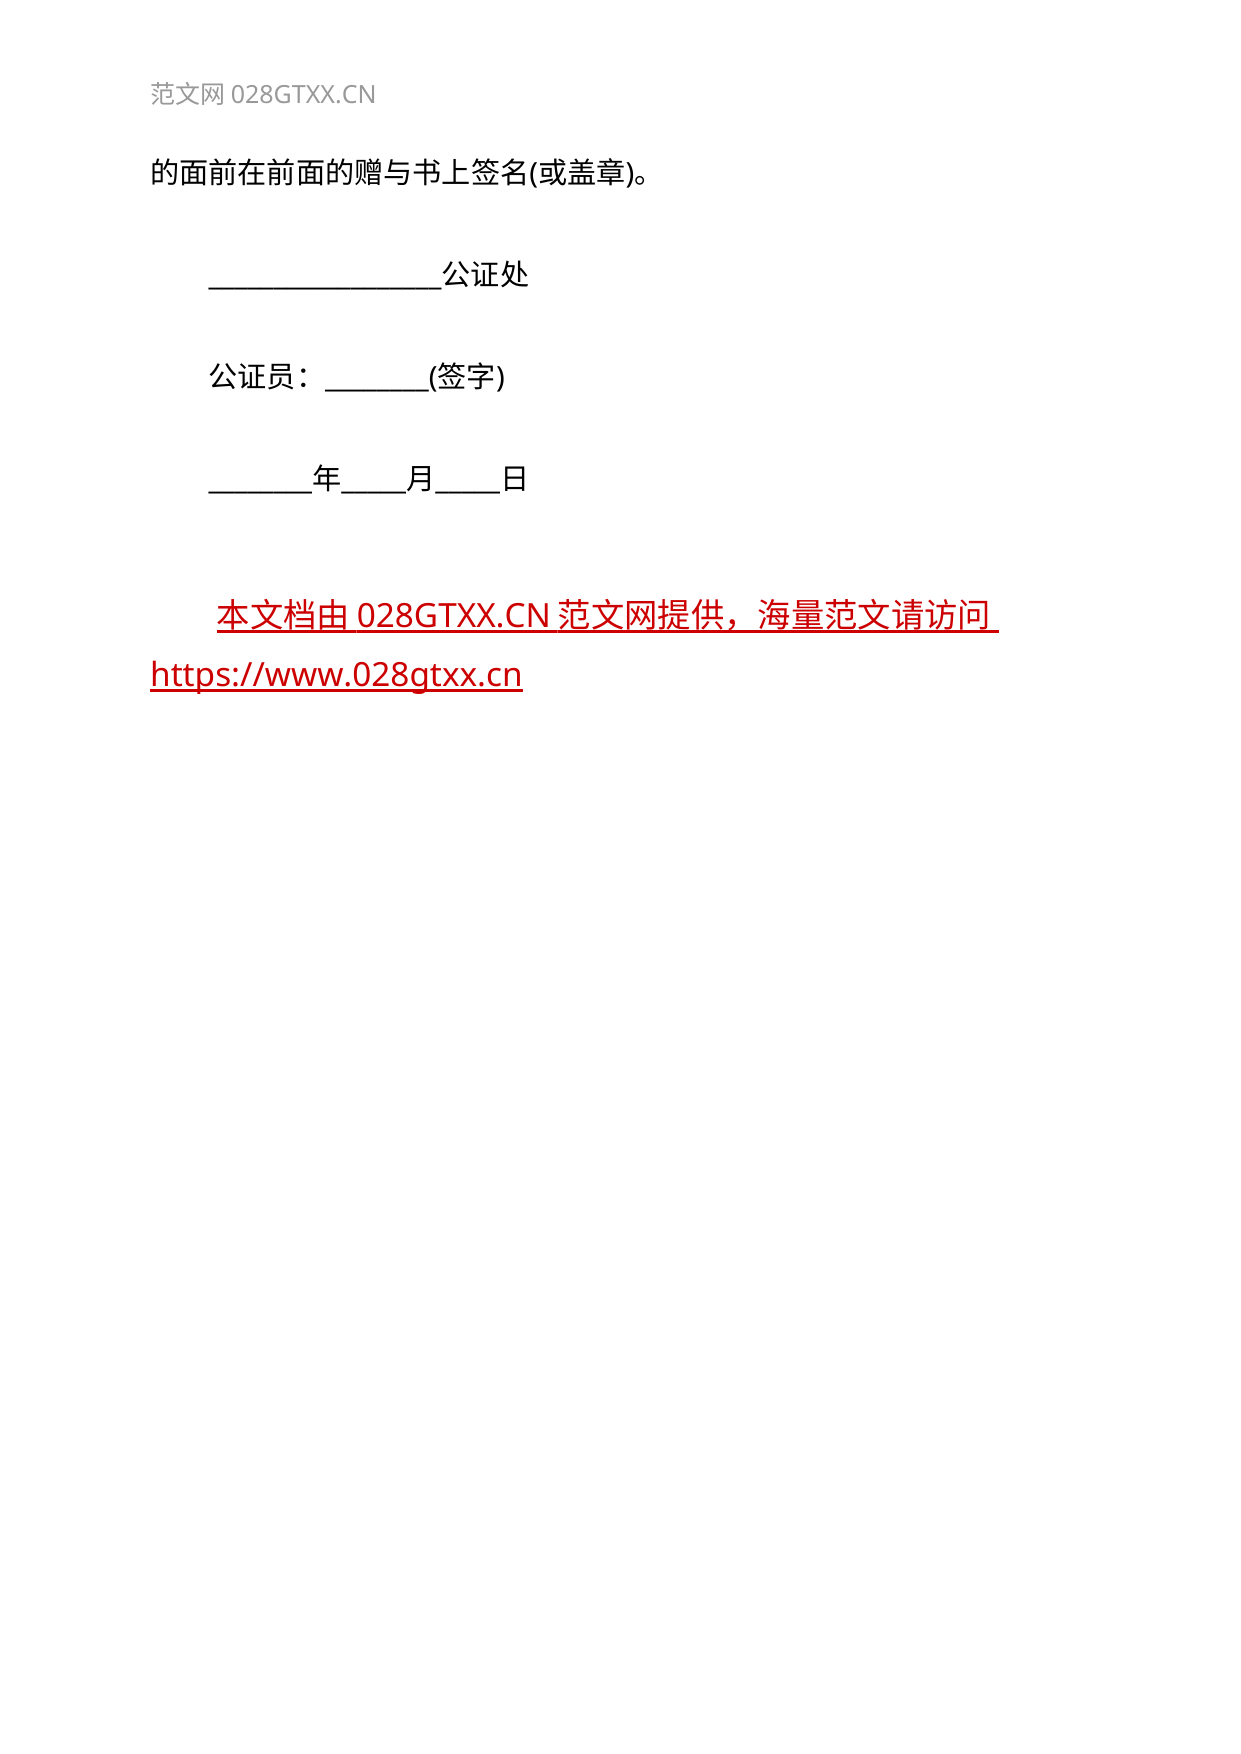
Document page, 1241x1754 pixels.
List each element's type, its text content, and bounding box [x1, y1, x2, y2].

text ________年_____月_____日 [150, 456, 1090, 498]
text 本文档由028GTXX.CN范文网提供，海量范文请访问 https://www.028gtxx.cn [150, 589, 1090, 697]
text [150, 150, 1090, 192]
text __________________公证处 [150, 252, 1090, 294]
text 公证员：________(签字) [150, 354, 1090, 396]
